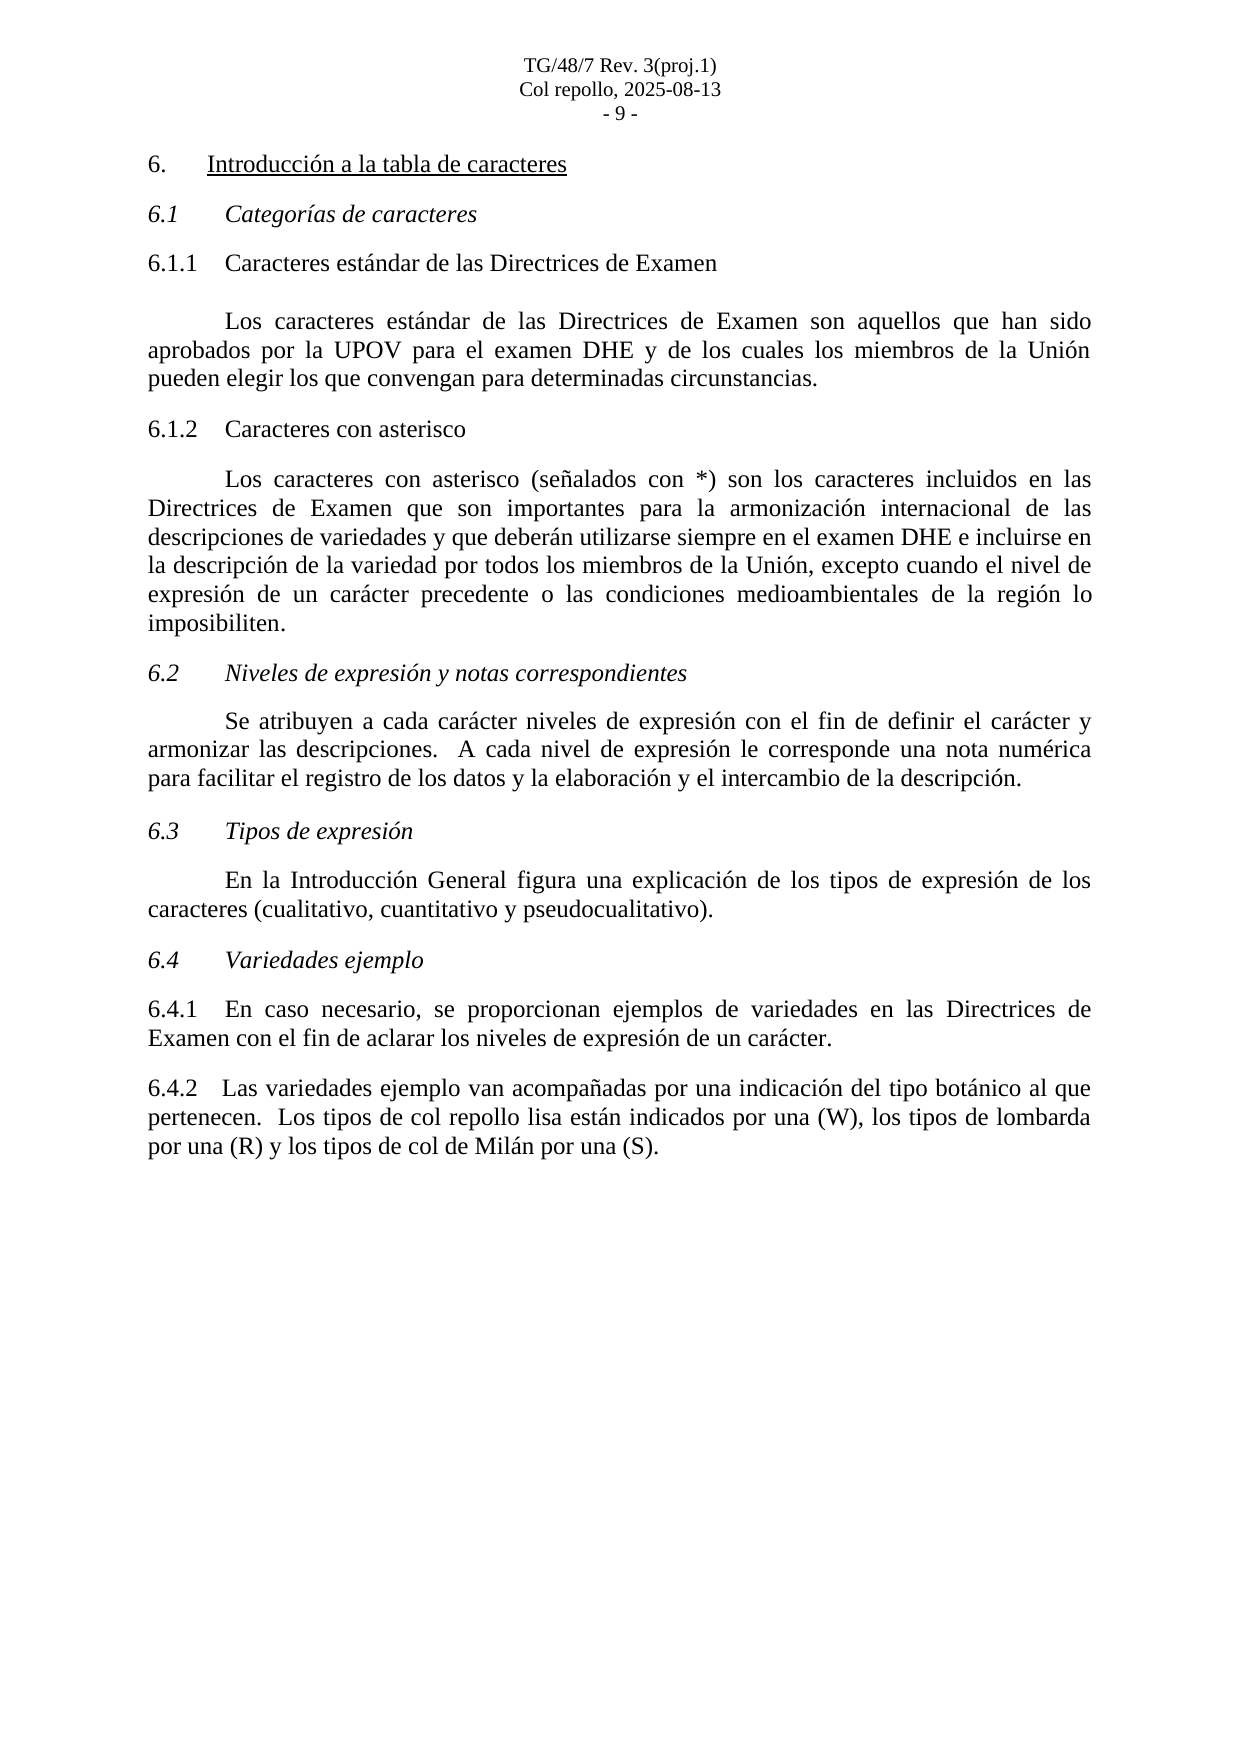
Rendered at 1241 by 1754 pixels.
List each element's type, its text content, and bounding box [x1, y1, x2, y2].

subtitle 6.3 Tipos de expresión [148, 816, 1092, 845]
text Los caracteres estándar de las Directrices de Examen son aquellos que han sido aprobados por la UPOV para el examen DHE y de los cuales los miembros de la Unión pueden elegir los que convengan para determinadas circunstancias. [148, 306, 1092, 392]
text 6.1.1 Caracteres estándar de las Directrices de Examen [148, 248, 1092, 277]
text Los caracteres con asterisco (señalados con *) son los caracteres incluidos en las Directrices de Examen que son importantes para la armonización internacional de las descripciones de variedades y que deberán utilizarse siempre en el examen DHE e incluirse en la descripción de la variedad por todos los miembros de la Unión, excepto cuando el nivel de expresión de un carácter precedente o las condiciones medioambientales de la región lo imposibiliten. [148, 464, 1092, 637]
subtitle 6.1 Categorías de caracteres [148, 199, 1092, 228]
subtitle Introducción a la tabla de caracteres [148, 149, 1092, 178]
text 6.1.2 Caracteres con asterisco [148, 414, 1092, 443]
text En la Introducción General figura una explicación de los tipos de expresión de los caracteres (cualitativo, cuantitativo y pseudocualitativo). [148, 866, 1092, 923]
subtitle 6.4 Variedades ejemplo [148, 945, 1092, 973]
text 6.4.2 Las variedades ejemplo van acompañadas por una indicación del tipo botánico al que pertenecen. Los tipos de col repollo lisa están indicados por una (W), los tipos de lombarda por una (R) y los tipos de col de Milán por una (S). [148, 1073, 1092, 1159]
text Se atribuyen a cada carácter niveles de expresión con el fin de definir el carácter y armonizar las descripciones. A cada nivel de expresión le corresponde una nota numérica para facilitar el registro de los datos y la elaboración y el intercambio de la descripción. [148, 706, 1092, 792]
text 6.4.1 En caso necesario, se proporcionan ejemplos de variedades en las Directrices de Examen con el fin de aclarar los niveles de expresión de un carácter. [148, 994, 1092, 1052]
subtitle 6.2 Niveles de expresión y notas correspondientes [148, 658, 1092, 687]
